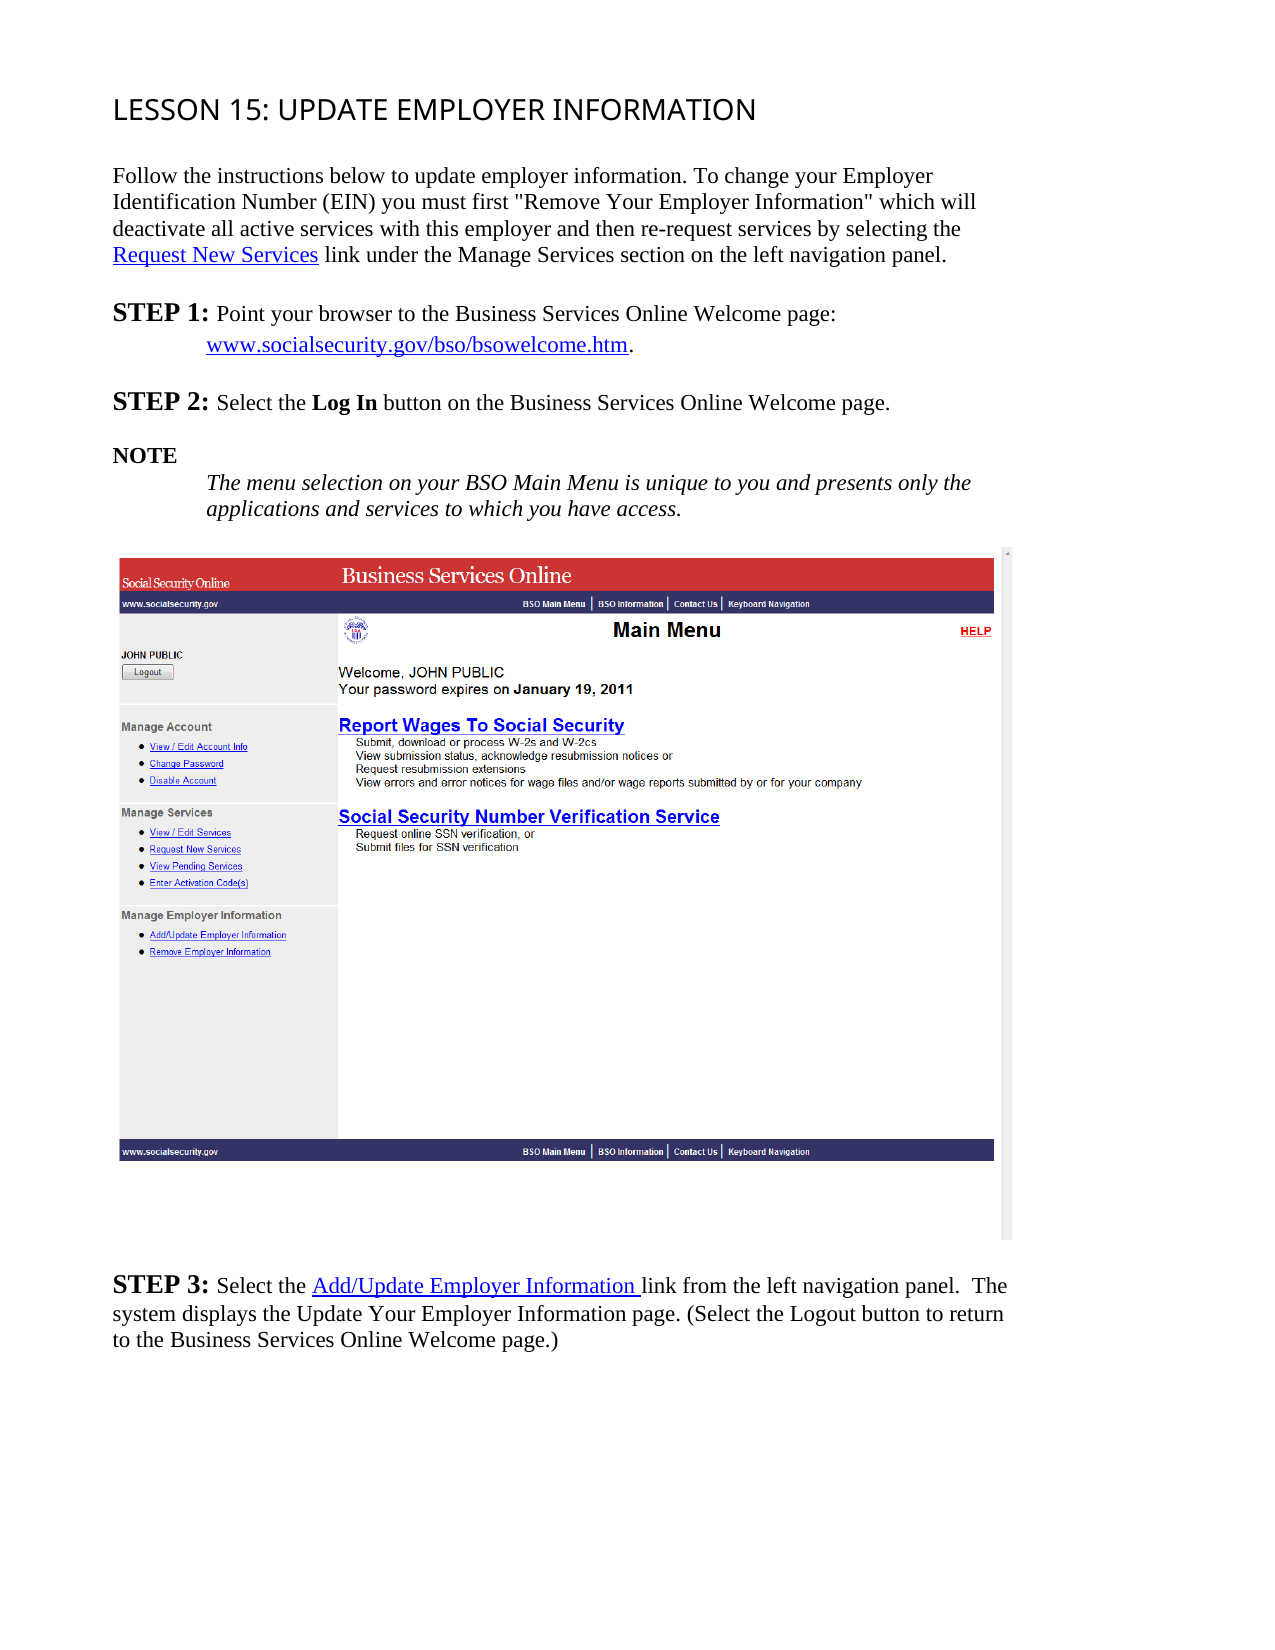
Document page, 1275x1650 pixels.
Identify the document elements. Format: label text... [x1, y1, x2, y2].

text Request New Services link under the Manage Services section on the left navigation panel. [112, 241, 1162, 267]
text to the Business Services Online Welcome page.) [112, 1326, 1162, 1352]
text STEP 3: Select the Add/Update Employer Information link from the left navigation panel. The [112, 1269, 1162, 1300]
text NOTE [112, 442, 1162, 469]
text The menu selection on your BSO Main Menu is unique to you and presents only the [206, 469, 1162, 495]
text Follow the instructions below to update employer information. To change your Employer [112, 162, 1162, 188]
text Identification Number (EIN) you must first "Remove Your Employer Information" which will [112, 188, 1162, 215]
text STEP 2: Select the Log In button on the Business Services Online Welcome page. [112, 385, 1162, 416]
text STEP 1: Point your browser to the Business Services Online Welcome page: www.socialsecurity.gov/bso/bsowelcome.htm. [112, 296, 1162, 358]
picture [112, 547, 1013, 1240]
text system displays the Update Your Employer Information page. (Select the Logout button to return [112, 1300, 1162, 1326]
subtitle LESSON 15: UPDATE EMPLOYER INFORMATION [112, 89, 1162, 128]
text applications and services to which you have access. [206, 495, 1162, 521]
text deactivate all active services with this employer and then re-request services by selecting the [112, 215, 1162, 241]
